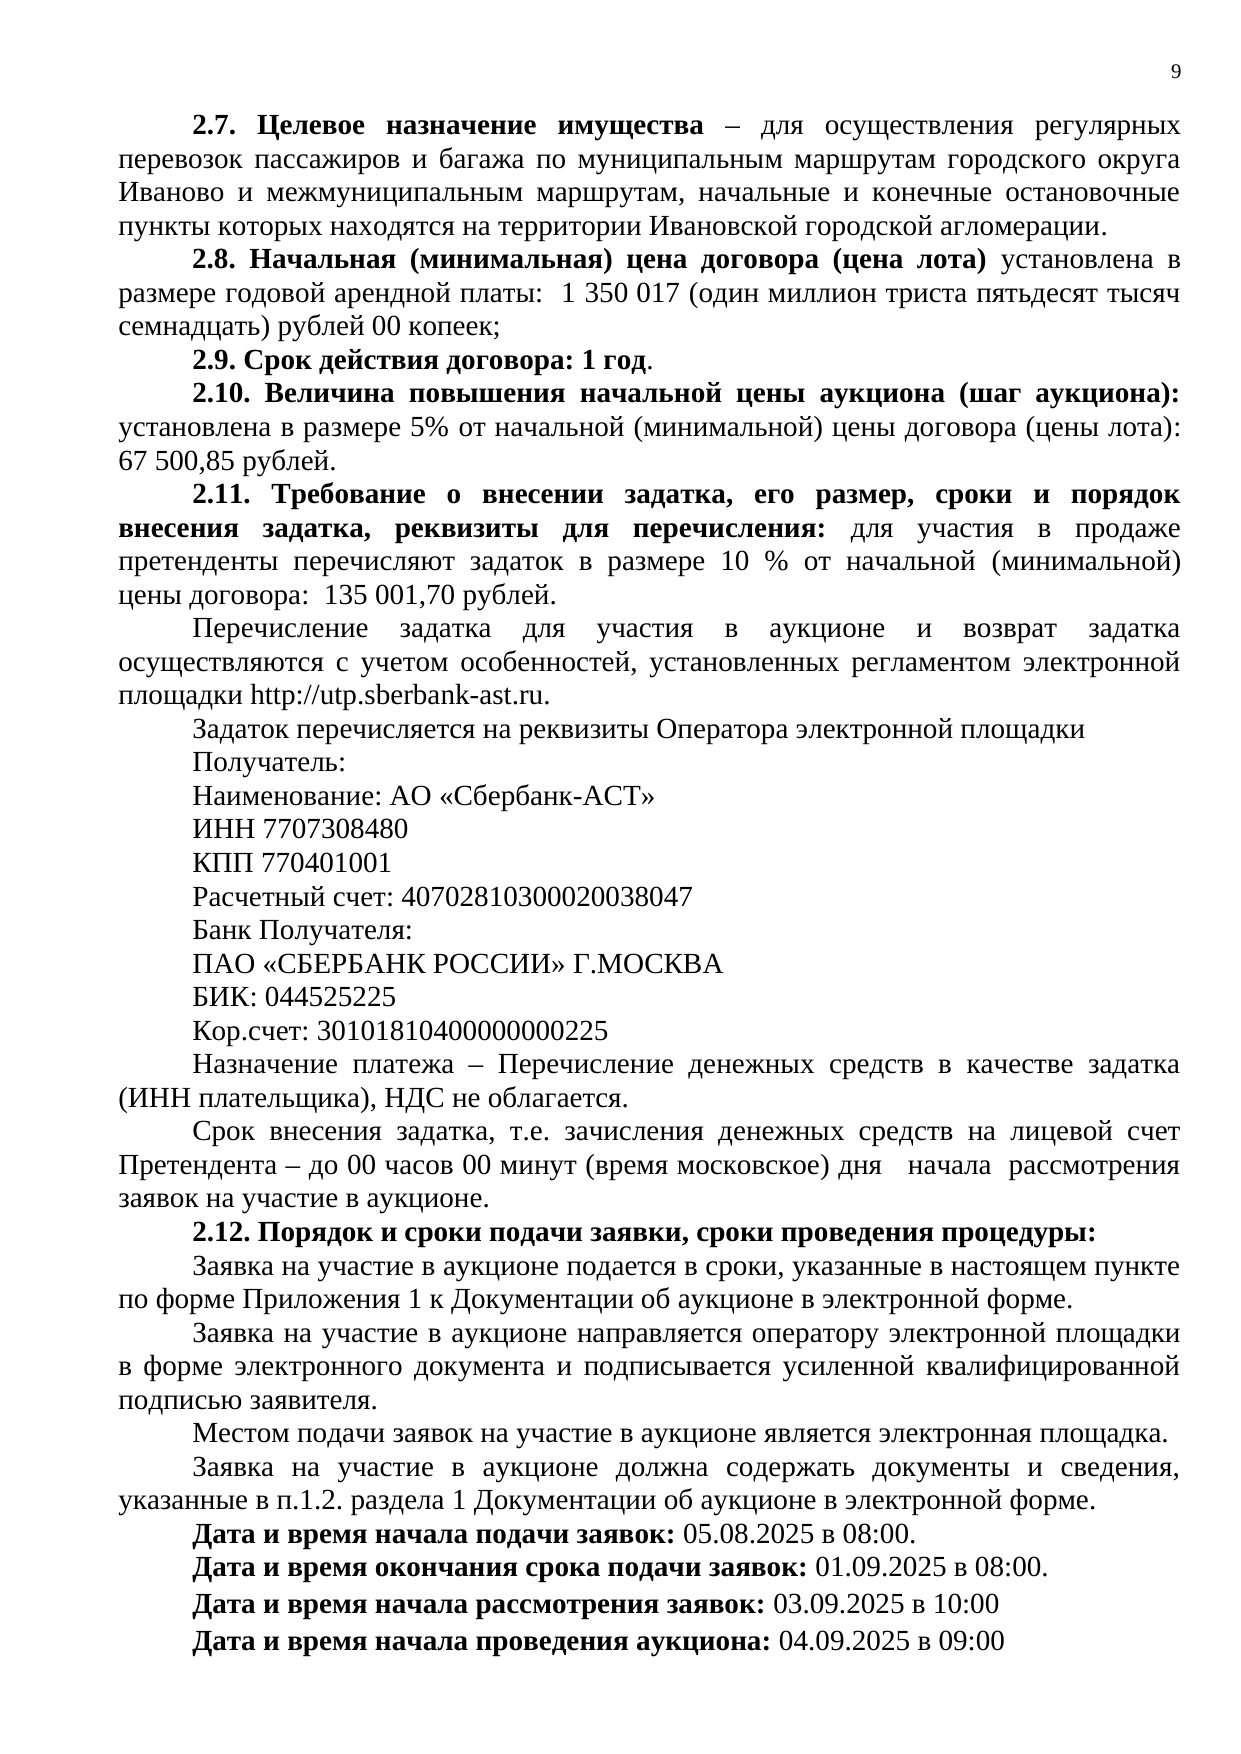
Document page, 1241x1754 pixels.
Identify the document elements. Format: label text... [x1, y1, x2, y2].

text Задаток перечисляется на реквизиты Оператора электронной площадки [118, 711, 1181, 744]
text Назначение платежа – Перечисление денежных средств в качестве задатка (ИНН плательщика), НДС не облагается. [118, 1046, 1181, 1113]
text Кор.счет: 30101810400000000225 [118, 1013, 1181, 1046]
text 2.10. Величина повышения начальной цены аукциона (шаг аукциона): установлена в размере 5% от начальной (минимальной) цены договора (цены лота): 67 500,85 рублей. [118, 376, 1181, 476]
list Дата и время окончания срока подачи заявок: 01.09.2025 в 08:00. [118, 1549, 1181, 1583]
text Дата и время начала подачи заявок: 05.08.2025 в 08:00. [118, 1516, 1181, 1549]
text Банк Получателя: [118, 912, 1181, 946]
text 2.9. Срок действия договора: 1 год. [118, 342, 1181, 376]
text БИК: 044525225 [118, 979, 1181, 1013]
text Местом подачи заявок на участие в аукционе является электронная площадка. [118, 1415, 1181, 1449]
text Заявка на участие в аукционе должна содержать документы и сведения, указанные в п.1.2. раздела 1 Документации об аукционе в электронной форме. [118, 1449, 1181, 1516]
text Срок внесения задатка, т.е. зачисления денежных средств на лицевой счет Претендента – до 00 часов 00 минут (время московское) дня начала рассмотрения заявок на участие в аукционе. [118, 1113, 1181, 1214]
list Дата и время начала проведения аукциона: 04.09.2025 в 09:00 [118, 1623, 1181, 1657]
text Получатель: [118, 744, 1181, 778]
text ИНН 7707308480 [118, 812, 1181, 845]
text ПАО «СБЕРБАНК РОССИИ» Г.МОСКВА [118, 946, 1181, 979]
text Перечисление задатка для участия в аукционе и возврат задатка осуществляются с учетом особенностей, установленных регламентом электронной площадки http://utp.sberbank-ast.ru. [118, 610, 1181, 711]
text 2.7. Целевое назначение имущества – для осуществления регулярных перевозок пассажиров и багажа по муниципальным маршрутам городского округа Иваново и межмуниципальным маршрутам, начальные и конечные остановочные пункты которых находятся на территории Ивановской городской агломерации. [118, 107, 1181, 241]
text Заявка на участие в аукционе направляется оператору электронной площадки в форме электронного документа и подписывается усиленной квалифицированной подписью заявителя. [118, 1315, 1181, 1415]
text КПП 770401001 [118, 845, 1181, 879]
text 2.8. Начальная (минимальная) цена договора (цена лота) установлена в размере годовой арендной платы: 1 350 017 (один миллион триста пятьдесят тысяч семнадцать) рублей 00 копеек; [118, 241, 1181, 342]
text Расчетный счет: 40702810300020038047 [118, 879, 1181, 912]
text 2.11. Требование о внесении задатка, его размер, сроки и порядок внесения задатка, реквизиты для перечисления: для участия в продаже претенденты перечисляют задаток в размере 10 % от начальной (минимальной) цены договора: 135 001,70 рублей. [118, 476, 1181, 610]
text 2.12. Порядок и сроки подачи заявки, сроки проведения процедуры: [118, 1214, 1181, 1248]
list Дата и время начала рассмотрения заявок: 03.09.2025 в 10:00 [118, 1586, 1181, 1620]
text Наименование: АО «Сбербанк-АСТ» [118, 778, 1181, 812]
text Заявка на участие в аукционе подается в сроки, указанные в настоящем пункте по форме Приложения 1 к Документации об аукционе в электронной форме. [118, 1248, 1181, 1315]
